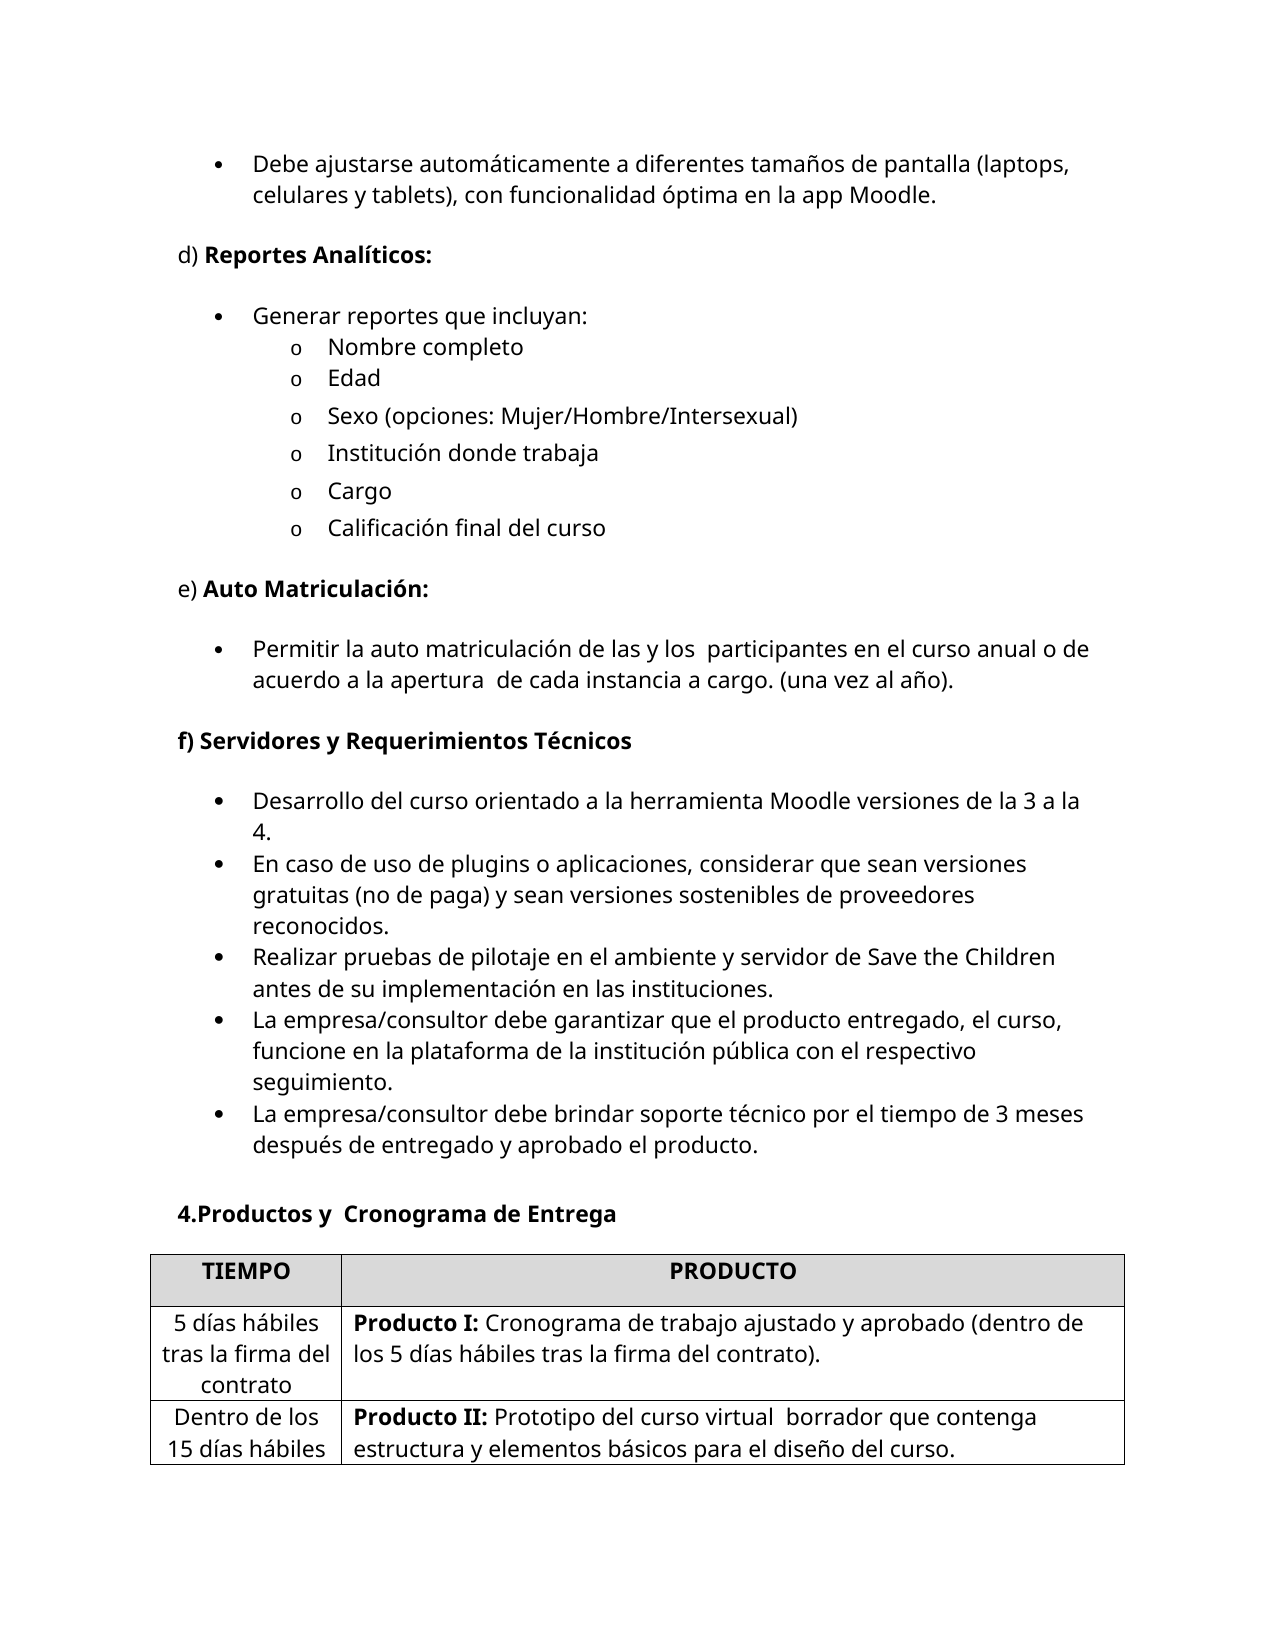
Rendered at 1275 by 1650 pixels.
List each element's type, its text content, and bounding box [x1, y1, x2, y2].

text f) Servidores y Requerimientos Técnicos [177, 725, 1098, 756]
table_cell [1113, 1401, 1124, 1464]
list La empresa/consultor debe brindar soporte técnico por el tiempo de 3 meses después de entregado y aprobado el producto. [215, 1098, 1098, 1160]
list Edad [290, 362, 1098, 393]
table_header PRODUCTO [342, 1255, 1124, 1306]
list Debe ajustarse automáticamente a diferentes tamaños de pantalla (laptops, celulares y tablets), con funcionalidad óptima en la app Moodle. [215, 148, 1098, 210]
list Permitir la auto matriculación de las y los participantes en el curso anual o de acuerdo a la apertura de cada instancia a cargo. (una vez al año). [215, 633, 1098, 696]
text 4.Productos y Cronograma de Entrega [177, 1198, 1098, 1229]
list Sexo (opciones: Mujer/Hombre/Intersexual) [290, 400, 1098, 431]
list Nombre completo [290, 331, 1098, 362]
list Realizar pruebas de pilotaje en el ambiente y servidor de Save the Children antes de su implementación en las instituciones. [215, 941, 1098, 1004]
list Calificación final del curso [290, 512, 1098, 543]
table_cell 5 días hábiles tras la firma del contrato [151, 1307, 341, 1400]
table_cell Producto I: Cronograma de trabajo ajustado y aprobado (dentro de los 5 días hábiles tras la firma del contrato). [342, 1307, 1124, 1400]
list Cargo [290, 475, 1098, 506]
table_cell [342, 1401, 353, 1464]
list Institución donde trabaja [290, 437, 1098, 468]
list Desarrollo del curso orientado a la herramienta Moodle versiones de la 3 a la 4. [215, 785, 1098, 848]
table_header TIEMPO [151, 1255, 341, 1306]
text d) Reportes Analíticos: [177, 239, 1098, 271]
table_cell Dentro de los 15 días hábiles [151, 1401, 341, 1464]
list La empresa/consultor debe garantizar que el producto entregado, el curso, funcione en la plataforma de la institución pública con el respectivo seguimiento. [215, 1004, 1098, 1098]
list En caso de uso de plugins o aplicaciones, considerar que sean versiones gratuitas (no de paga) y sean versiones sostenibles de proveedores reconocidos. [215, 848, 1098, 941]
list Generar reportes que incluyan: [215, 300, 1098, 331]
text e) Auto Matriculación: [177, 573, 1098, 604]
